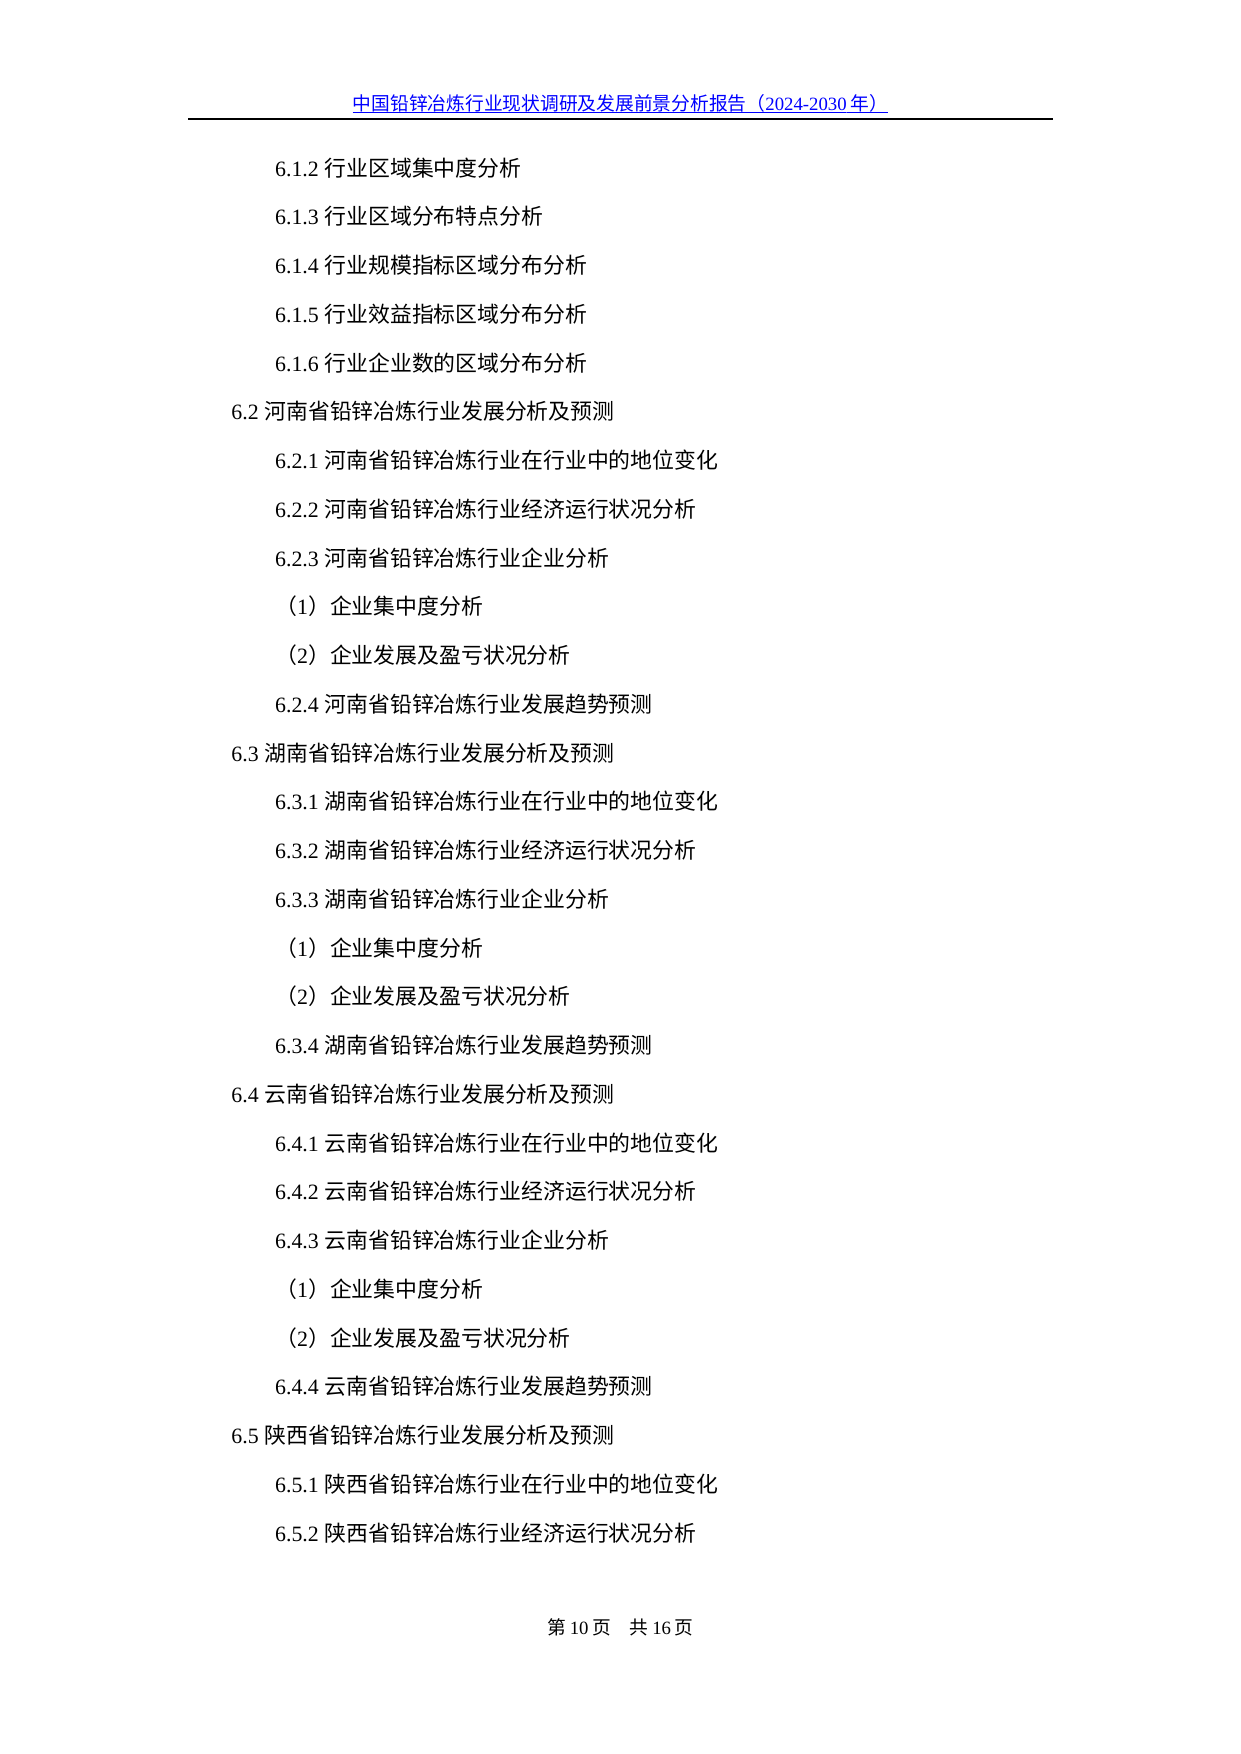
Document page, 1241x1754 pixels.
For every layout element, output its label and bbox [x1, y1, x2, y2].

text [187, 150, 1053, 1548]
